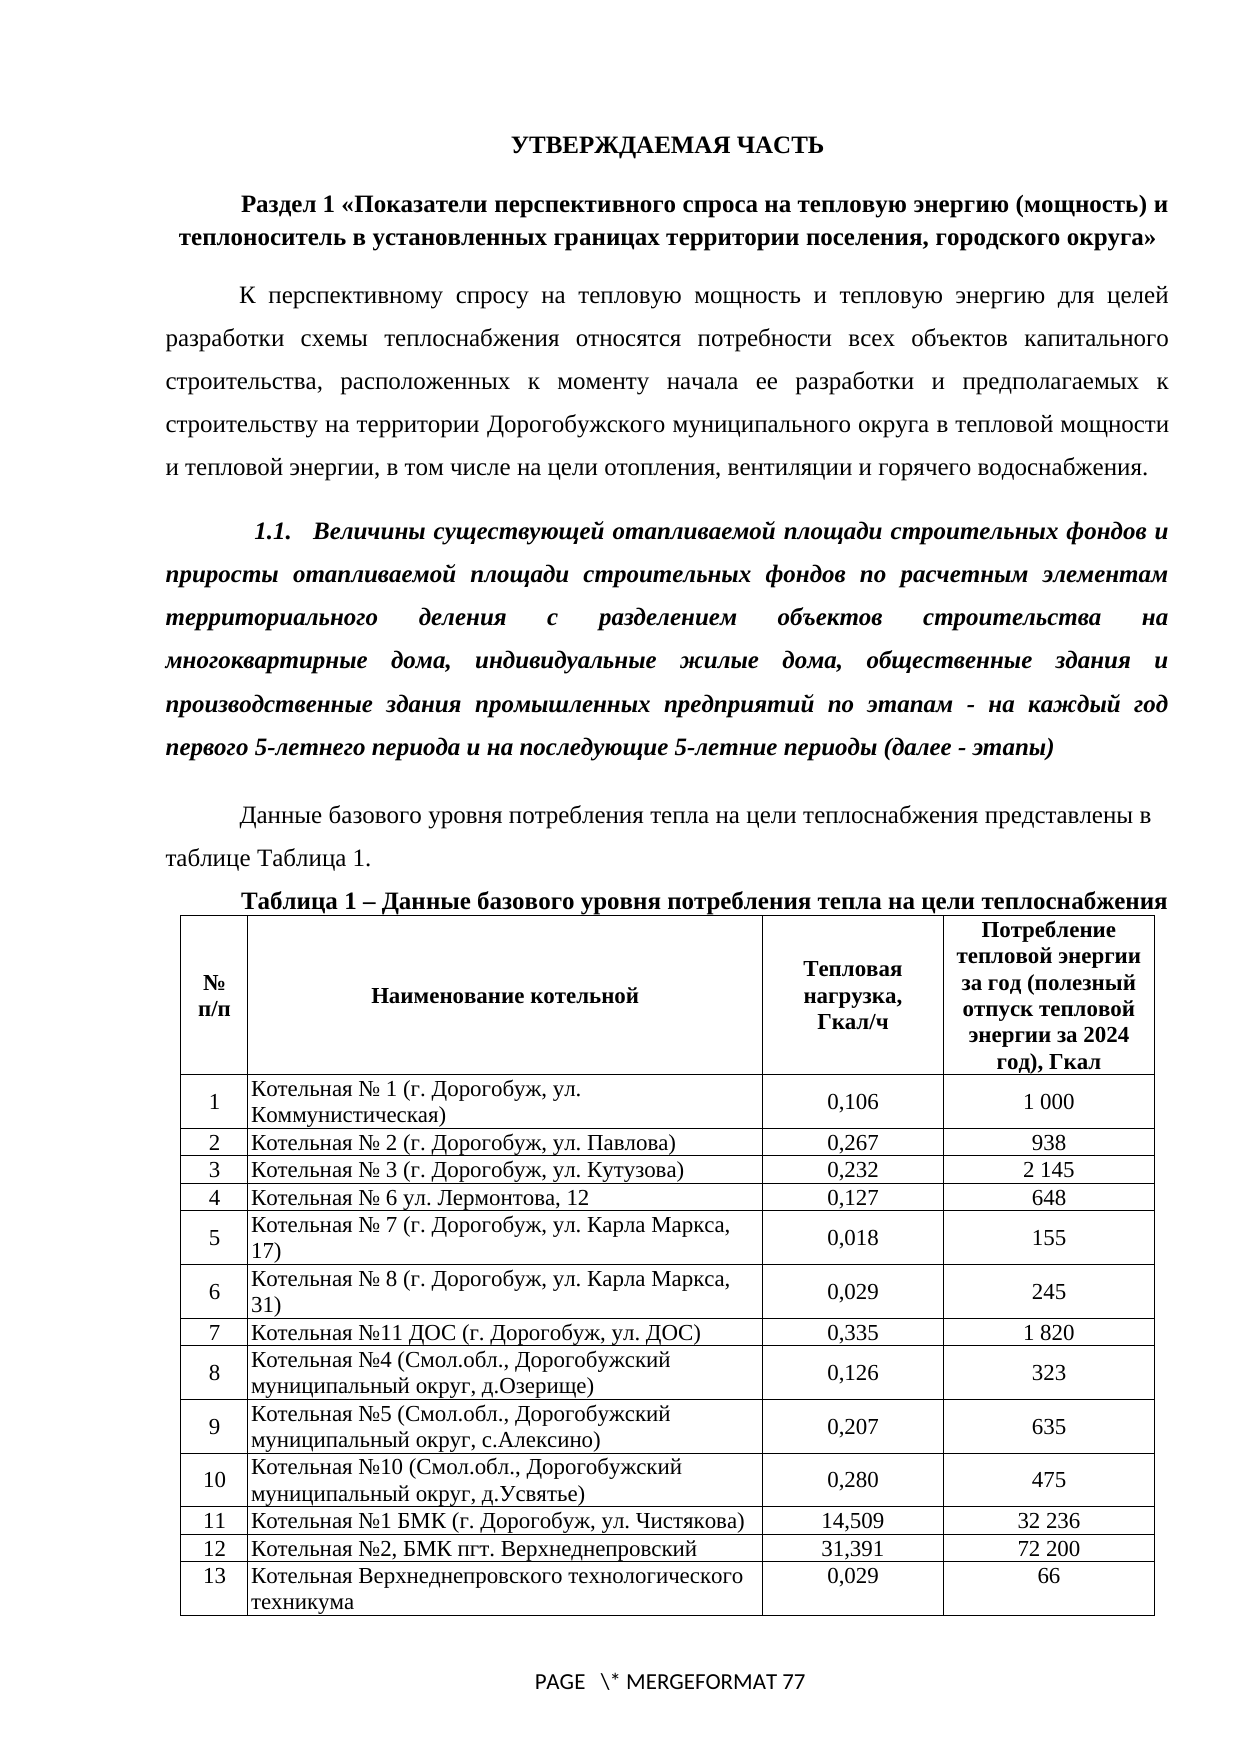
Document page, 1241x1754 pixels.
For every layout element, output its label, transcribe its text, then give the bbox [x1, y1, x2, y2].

table_cell 12 [181, 1535, 247, 1561]
table_cell Котельная №2, БМК пгт. Верхнеднепровский [248, 1535, 762, 1561]
table_cell 0,232 [763, 1156, 943, 1183]
table_cell Котельная № 3 (г. Дорогобуж, ул. Кутузова) [248, 1156, 762, 1183]
text Утверждаемая часть [165, 131, 1169, 159]
table_cell Котельная №5 (Смол.обл., Дорогобужский муниципальный округ, с.Алексино) [248, 1400, 762, 1452]
table_cell Котельная №1 БМК (г. Дорогобуж, ул. Чистякова) [248, 1507, 762, 1533]
text Раздел 1 «Показатели перспективного спроса на тепловую энергию (мощность) и теплоноситель в установленных границах территории поселения, городского округа» [165, 189, 1169, 250]
table_cell 3 [181, 1156, 247, 1183]
table_cell 9 [181, 1400, 247, 1452]
table_header Тепловая нагрузка, Гкал/ч [763, 916, 943, 1074]
table_cell Котельная № 7 (г. Дорогобуж, ул. Карла Маркса, 17) [248, 1211, 762, 1264]
table_header Наименование котельной [248, 916, 762, 1074]
table_cell 0,126 [763, 1346, 943, 1399]
table_cell 635 [944, 1400, 1154, 1452]
table_cell Котельная Верхнеднепровского технологического техникума [248, 1562, 762, 1615]
table_cell 8 [181, 1346, 247, 1399]
table_cell Котельная № 1 (г. Дорогобуж, ул. Коммунистическая) [248, 1075, 762, 1128]
table_cell 0,029 [763, 1265, 943, 1317]
table_cell 1 820 [944, 1319, 1154, 1345]
text 1.1. Величины существующей отапливаемой площади строительных фондов и приросты отапливаемой площади строительных фондов по расчетным элементам территориального деления с разделением объектов строительства на многоквартирные дома, индивидуальные жилые дома, общественные здания и производственные здания промышленных предприятий по этапам - на каждый год первого 5-летнего периода и на последующие 5-летние периоды (далее - этапы) [165, 516, 1169, 761]
table_cell 5 [181, 1211, 247, 1264]
table_cell 72 200 [944, 1535, 1154, 1561]
table_cell 1 000 [944, 1075, 1154, 1128]
table_cell Котельная №4 (Смол.обл., Дорогобужский муниципальный округ, д.Озерище) [248, 1346, 762, 1399]
table_cell Котельная №10 (Смол.обл., Дорогобужский муниципальный округ, д.Усвятье) [248, 1454, 762, 1506]
table_cell 10 [181, 1454, 247, 1506]
table_header № п/п [181, 916, 247, 1074]
table_cell 475 [944, 1454, 1154, 1506]
table_cell 66 [944, 1562, 1154, 1615]
table_cell 1 [181, 1075, 247, 1128]
table_cell Котельная № 8 (г. Дорогобуж, ул. Карла Маркса, 31) [248, 1265, 762, 1317]
table_cell 938 [944, 1129, 1154, 1155]
table_cell 245 [944, 1265, 1154, 1317]
table_cell Котельная № 6 ул. Лермонтова, 12 [248, 1184, 762, 1210]
table_cell 2 145 [944, 1156, 1154, 1183]
table_cell 0,267 [763, 1129, 943, 1155]
table_header Потребление тепловой энергии за год (полезный отпуск тепловой энергии за 2024 год), Гкал [944, 916, 1154, 1074]
table_cell 0,018 [763, 1211, 943, 1264]
table_cell 648 [944, 1184, 1154, 1210]
table_cell 155 [944, 1211, 1154, 1264]
table_cell 7 [181, 1319, 247, 1345]
table_cell Котельная №11 ДОС (г. Дорогобуж, ул. ДОС) [248, 1319, 762, 1345]
table_cell 13 [181, 1562, 247, 1615]
table_cell 11 [181, 1507, 247, 1533]
table_cell 323 [944, 1346, 1154, 1399]
table_cell 0,029 [763, 1562, 943, 1615]
table_cell 31,391 [763, 1535, 943, 1561]
table_cell 0,127 [763, 1184, 943, 1210]
table_cell 0,280 [763, 1454, 943, 1506]
table_cell 6 [181, 1265, 247, 1317]
table_cell 0,207 [763, 1400, 943, 1452]
table_cell Котельная № 2 (г. Дорогобуж, ул. Павлова) [248, 1129, 762, 1155]
table_cell 0,335 [763, 1319, 943, 1345]
table_cell 14,509 [763, 1507, 943, 1533]
table_cell 2 [181, 1129, 247, 1155]
table_cell 4 [181, 1184, 247, 1210]
table_cell 32 236 [944, 1507, 1154, 1533]
text К перспективному спросу на тепловую мощность и тепловую энергию для целей разработки схемы теплоснабжения относятся потребности всех объектов капитального строительства, расположенных к моменту начала ее разработки и предполагаемых к строительству на территории Дорогобужского муниципального округа в тепловой мощности и тепловой энергии, в том числе на цели отопления, вентиляции и горячего водоснабжения. [165, 280, 1169, 481]
table_cell 0,106 [763, 1075, 943, 1128]
